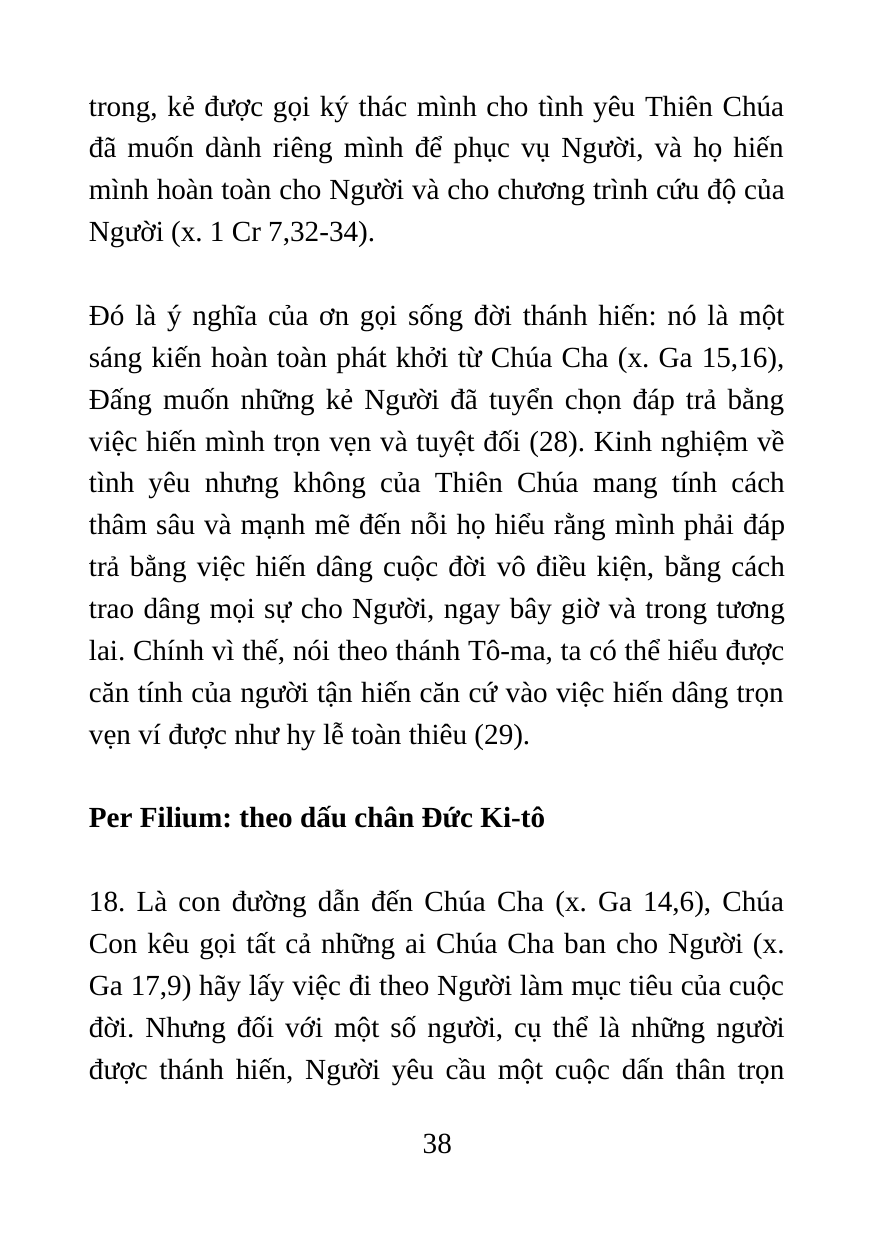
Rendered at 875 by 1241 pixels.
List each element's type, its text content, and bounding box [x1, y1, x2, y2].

text Đó là ý nghĩa của ơn gọi sống đời thánh hiến: nó là một sáng kiến hoàn toàn phát khởi từ Chúa Cha (x. Ga 15,16), Đấng muốn những kẻ Người đã tuyển chọn đáp trả bằng việc hiến mình trọn vẹn và tuyệt đối (28). Kinh nghiệm về tình yêu nhưng không của Thiên Chúa mang tính cách thâm sâu và mạnh mẽ đến nỗi họ hiểu rằng mình phải đáp trả bằng việc hiến dâng cuộc đời vô điều kiện, bằng cách trao dâng mọi sự cho Người, ngay bây giờ và trong tương lai. Chính vì thế, nói theo thánh Tô-ma, ta có thể hiểu được căn tính của người tận hiến căn cứ vào việc hiến dâng trọn vẹn ví được như hy lễ toàn thiêu (29). [89, 298, 785, 750]
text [89, 89, 785, 248]
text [89, 884, 785, 1085]
text Per Filium: theo dấu chân Đức Ki-tô [89, 801, 785, 834]
